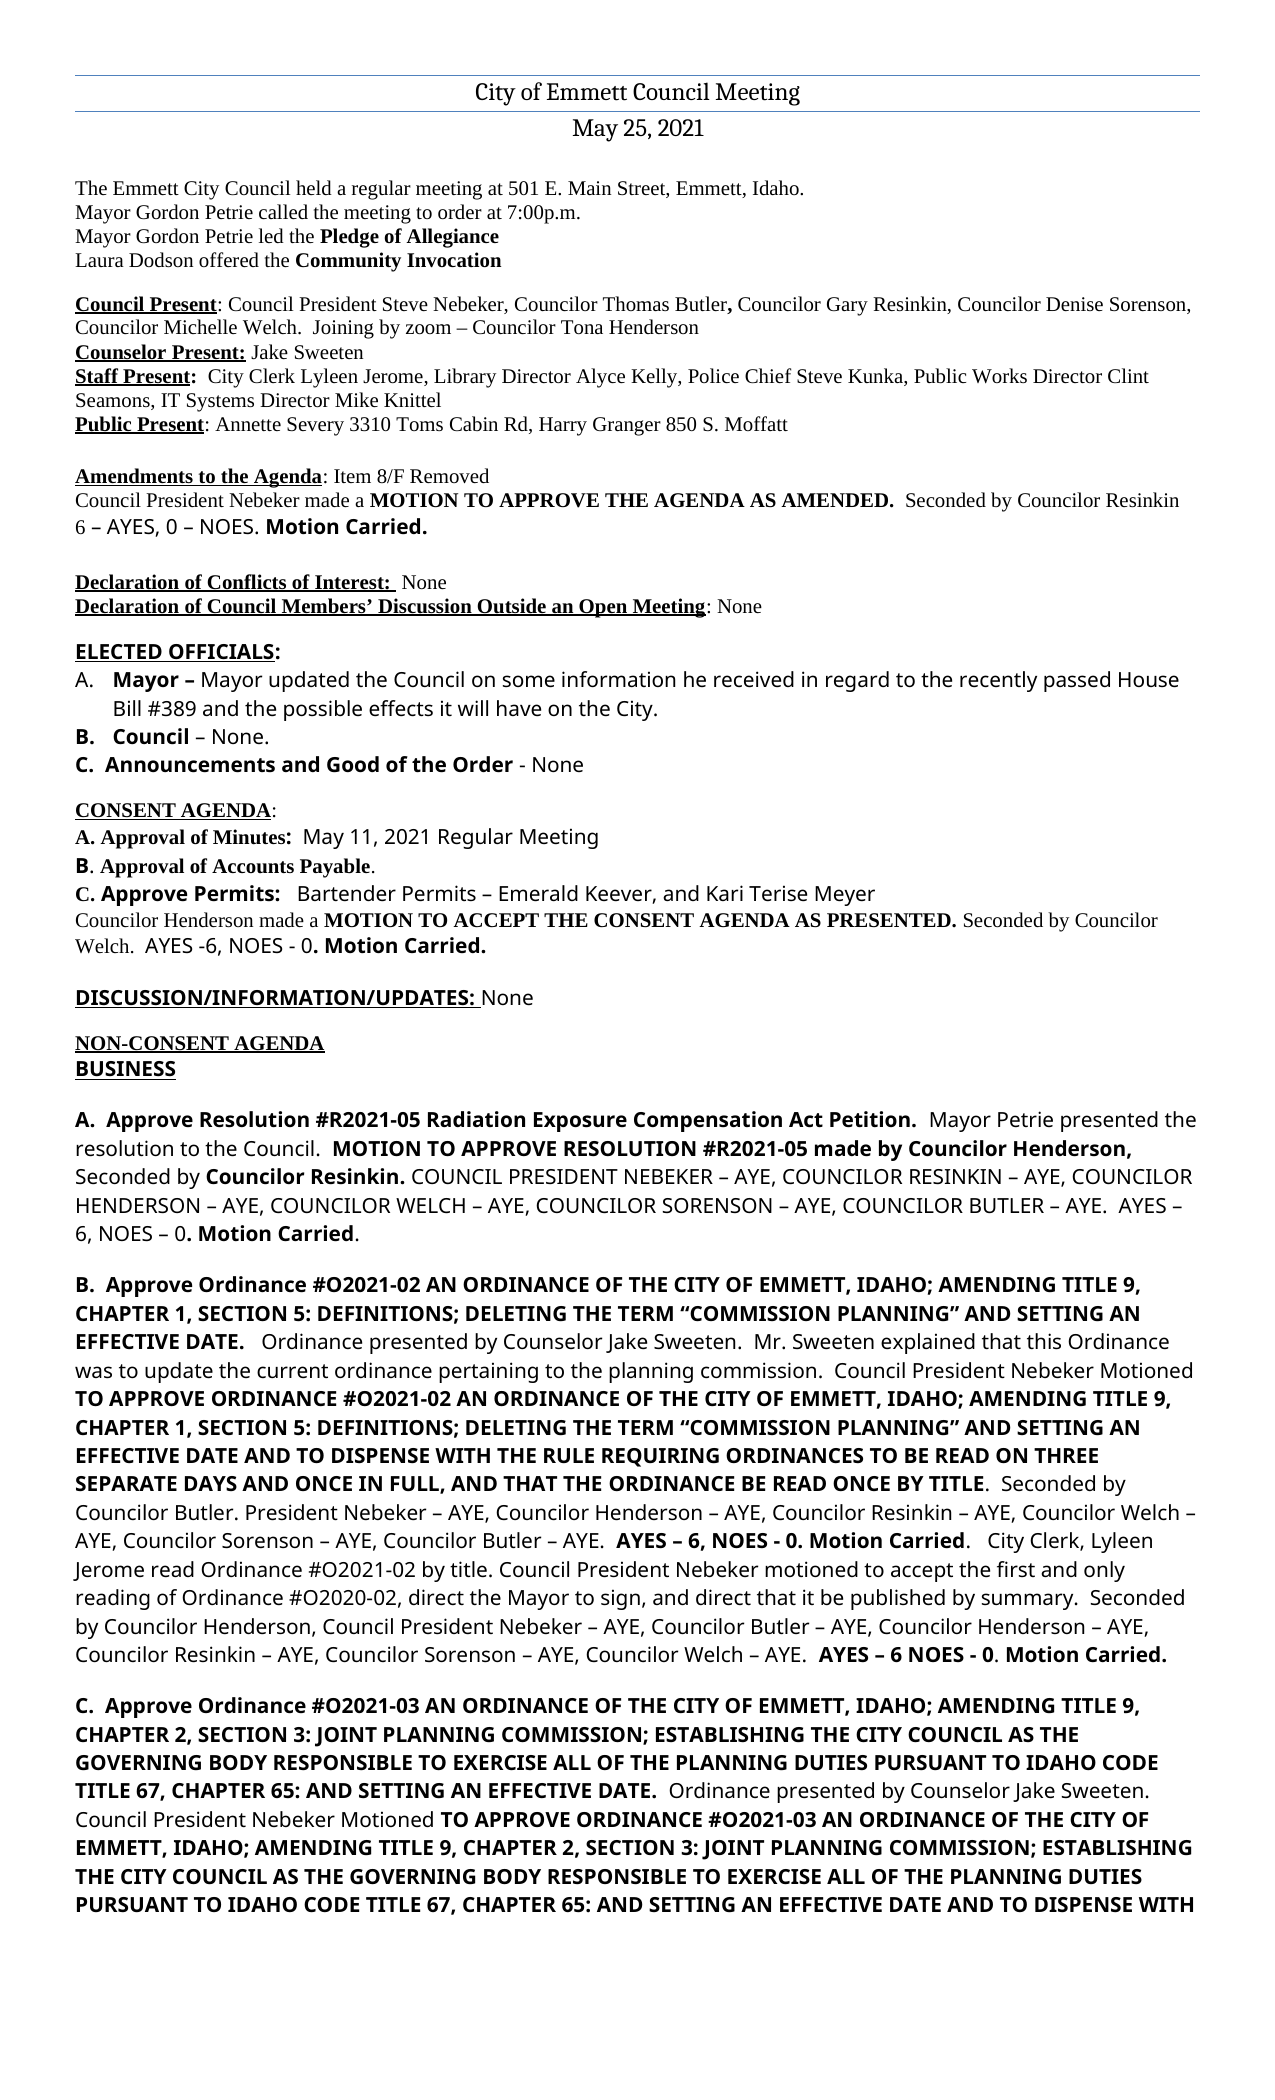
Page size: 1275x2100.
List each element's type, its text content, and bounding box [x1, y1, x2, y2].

text 6 – AYES, 0 – NOES. Motion Carried. [75, 512, 1200, 541]
text DISCUSSION/INFORMATION/UPDATES: None [75, 983, 1200, 1011]
text C. Announcements and Good of the Order - None [75, 751, 1200, 779]
list Mayor – Mayor updated the Council on some information he received in regard to the recently passed House Bill #389 and the possible effects it will have on the City. [75, 665, 1200, 722]
text Staff Present: City Clerk Lyleen Jerome, Library Director Alyce Kelly, Police Chief Steve Kunka, Public Works Director Clint Seamons, IT Systems Director Mike Knittel [75, 364, 1200, 412]
text NON-CONSENT AGENDA [75, 1030, 1200, 1054]
text CONSENT AGENDA: [75, 798, 1200, 822]
text Council President Nebeker made a MOTION TO APPROVE THE AGENDA AS AMENDED. Seconded by Councilor Resinkin [75, 488, 1200, 512]
text Council Present: Council President Steve Nebeker, Councilor Thomas Butler, Councilor Gary Resinkin, Councilor Denise Sorenson, Councilor Michelle Welch. Joining by zoom – Councilor Tona Henderson [75, 291, 1200, 339]
text Laura Dodson offered the Community Invocation [75, 248, 1200, 272]
text B. Approve Ordinance #O2021-02 AN ORDINANCE OF THE CITY OF EMMETT, IDAHO; AMENDING TITLE 9, CHAPTER 1, SECTION 5: DEFINITIONS; DELETING THE TERM “COMMISSION PLANNING” AND SETTING AN EFFECTIVE DATE. Ordinance presented by Counselor Jake Sweeten. Mr. Sweeten explained that this Ordinance was to update the current ordinance pertaining to the planning commission. Council President Nebeker Motioned TO APPROVE ORDINANCE #O2021-02 AN ORDINANCE OF THE CITY OF EMMETT, IDAHO; AMENDING TITLE 9, CHAPTER 1, SECTION 5: DEFINITIONS; DELETING THE TERM “COMMISSION PLANNING” AND SETTING AN EFFECTIVE DATE AND TO DISPENSE WITH THE RULE REQUIRING ORDINANCES TO BE READ ON THREE SEPARATE DAYS AND ONCE IN FULL, AND THAT THE ORDINANCE BE READ ONCE BY TITLE. Seconded by Councilor Butler. President Nebeker – AYE, Councilor Henderson – AYE, Councilor Resinkin – AYE, Councilor Welch –AYE, Councilor Sorenson – AYE, Councilor Butler – AYE. AYES – 6, NOES - 0. Motion Carried. City Clerk, Lyleen Jerome read Ordinance #O2021-02 by title. Council President Nebeker motioned to accept the first and only reading of Ordinance #O2020-02, direct the Mayor to sign, and direct that it be published by summary. Seconded by Councilor Henderson, Council President Nebeker – AYE, Councilor Butler – AYE, Councilor Henderson – AYE, Councilor Resinkin – AYE, Councilor Sorenson – AYE, Councilor Welch – AYE. AYES – 6 NOES - 0. Motion Carried. [75, 1271, 1200, 1669]
list Council – None. [75, 722, 1200, 751]
text A. Approve Resolution #R2021-05 Radiation Exposure Compensation Act Petition. Mayor Petrie presented the resolution to the Council. MOTION TO APPROVE RESOLUTION #R2021-05 made by Councilor Henderson, Seconded by Councilor Resinkin. COUNCIL PRESIDENT NEBEKER – AYE, COUNCILOR RESINKIN – AYE, COUNCILOR HENDERSON – AYE, COUNCILOR WELCH – AYE, COUNCILOR SORENSON – AYE, COUNCILOR BUTLER – AYE. AYES – 6, NOES – 0. Motion Carried. [75, 1106, 1200, 1248]
text BUSINESS [75, 1054, 1200, 1083]
text A. Approval of Minutes: May 11, 2021 Regular Meeting [75, 822, 1200, 851]
text Public Present: Annette Severy 3310 Toms Cabin Rd, Harry Granger 850 S. Moffatt [75, 412, 1200, 436]
text Declaration of Conflicts of Interest: None [75, 569, 1200, 594]
text Mayor Gordon Petrie led the Pledge of Allegiance [75, 224, 1200, 248]
text Mayor Gordon Petrie called the meeting to order at 7:00p.m. [75, 200, 1200, 224]
text Councilor Henderson made a MOTION TO ACCEPT THE CONSENT AGENDA AS PRESENTED. Seconded by Councilor Welch. AYES -6, NOES - 0. Motion Carried. [75, 908, 1200, 960]
text ELECTED OFFICIALS: [75, 637, 1200, 665]
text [75, 1691, 1200, 1919]
text B. Approval of Accounts Payable. [75, 851, 1200, 879]
subtitle The Emmett City Council held a regular meeting at 501 E. Main Street, Emmett, Idaho. [75, 176, 1200, 200]
text Declaration of Council Members’ Discussion Outside an Open Meeting: None [75, 594, 1200, 618]
text Amendments to the Agenda: Item 8/F Removed [75, 464, 1200, 488]
text C. Approve Permits: Bartender Permits – Emerald Keever, and Kari Terise Meyer [75, 879, 1200, 908]
text Counselor Present: Jake Sweeten [75, 339, 1200, 364]
